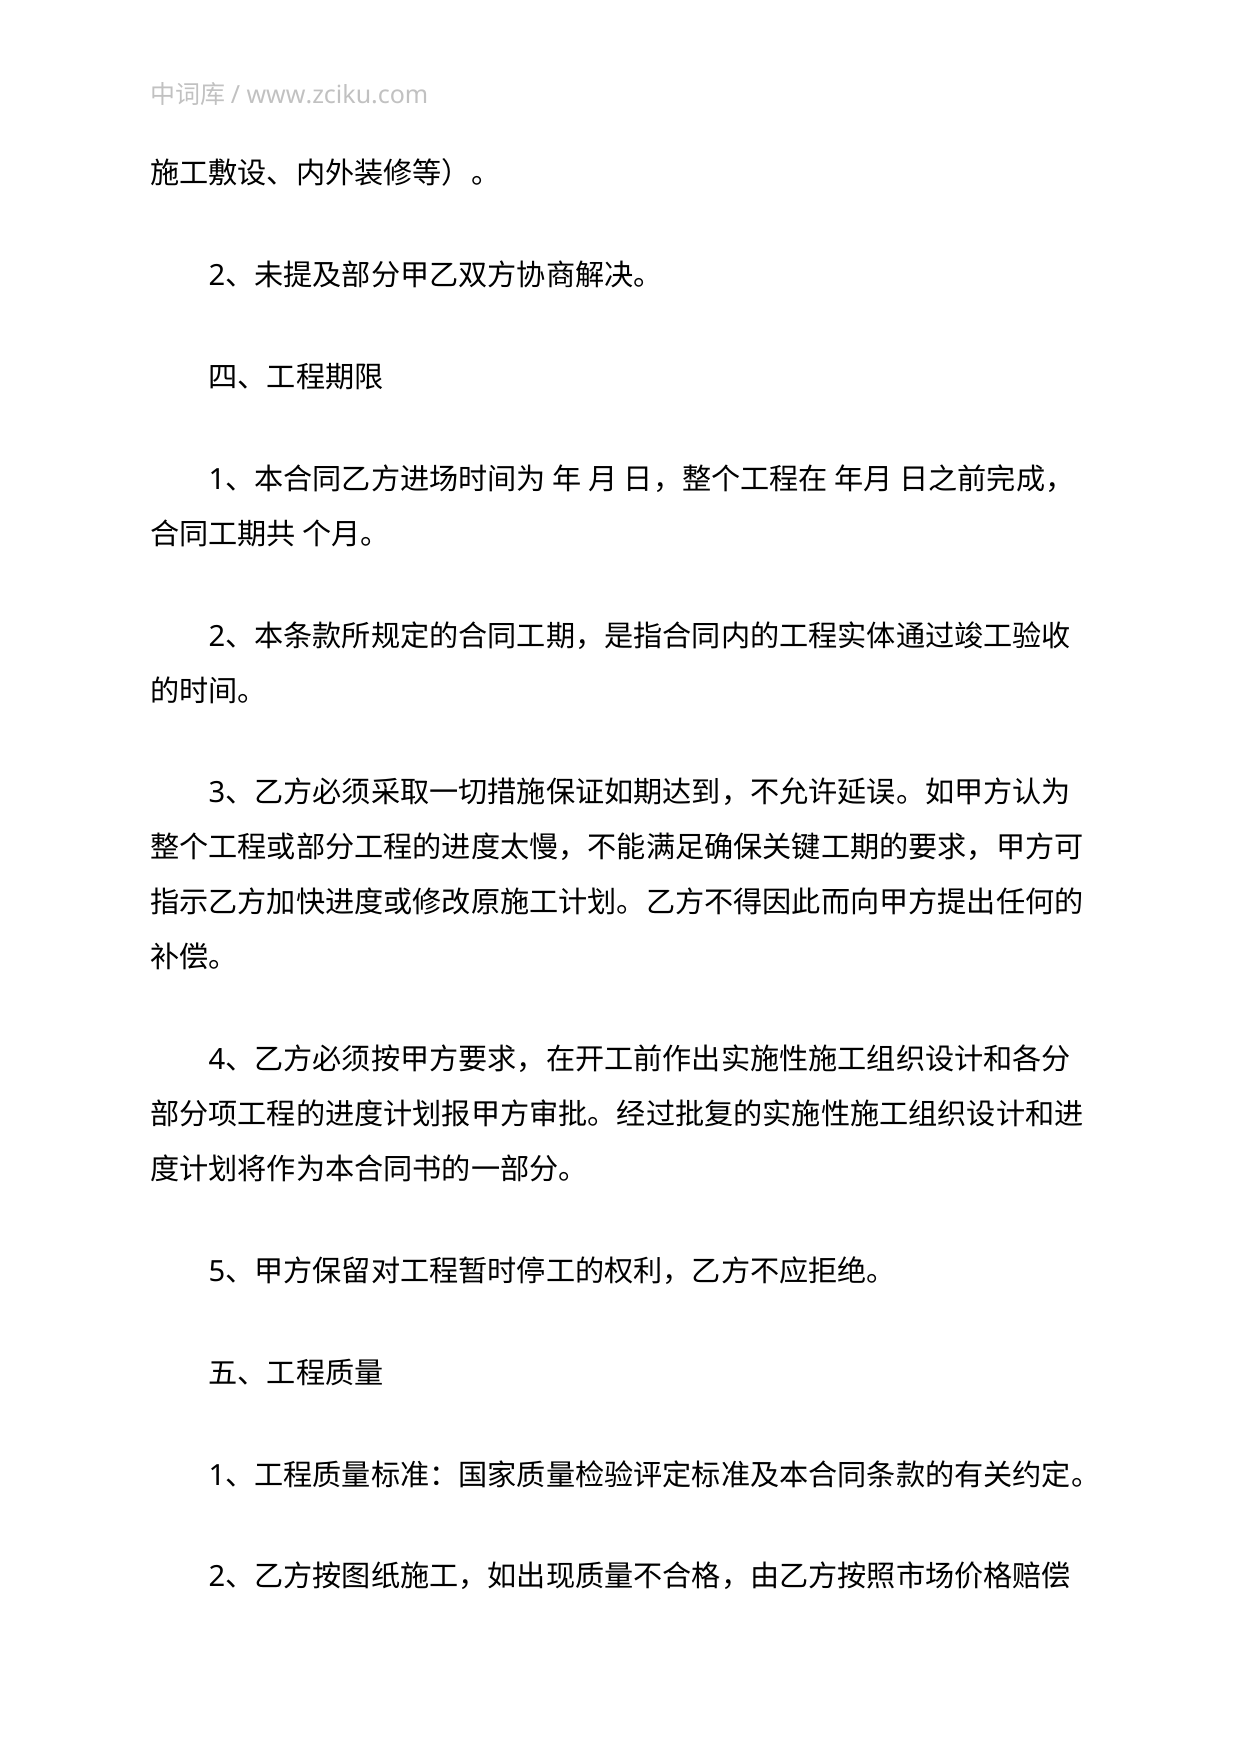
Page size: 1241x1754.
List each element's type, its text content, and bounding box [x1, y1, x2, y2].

text 1、本合同乙方进场时间为 年 月 日，整个工程在 年月 日之前完成，合同工期共 个月。 [150, 456, 1090, 553]
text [150, 1553, 1090, 1595]
text 1、工程质量标准：国家质量检验评定标准及本合同条款的有关约定。 [150, 1451, 1090, 1493]
text 5、甲方保留对工程暂时停工的权利，乙方不应拒绝。 [150, 1247, 1090, 1290]
text 3、乙方必须采取一切措施保证如期达到，不允许延误。如甲方认为整个工程或部分工程的进度太慢，不能满足确保关键工期的要求，甲方可指示乙方加快进度或修改原施工计划。乙方不得因此而向甲方提出任何的补偿。 [150, 769, 1090, 976]
text 四、工程期限 [150, 354, 1090, 396]
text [150, 150, 1090, 192]
text 五、工程质量 [150, 1349, 1090, 1392]
text 2、未提及部分甲乙双方协商解决。 [150, 252, 1090, 294]
text 4、乙方必须按甲方要求，在开工前作出实施性施工组织设计和各分部分项工程的进度计划报甲方审批。经过批复的实施性施工组织设计和进度计划将作为本合同书的一部分。 [150, 1036, 1090, 1188]
text 2、本条款所规定的合同工期，是指合同内的工程实体通过竣工验收的时间。 [150, 612, 1090, 709]
